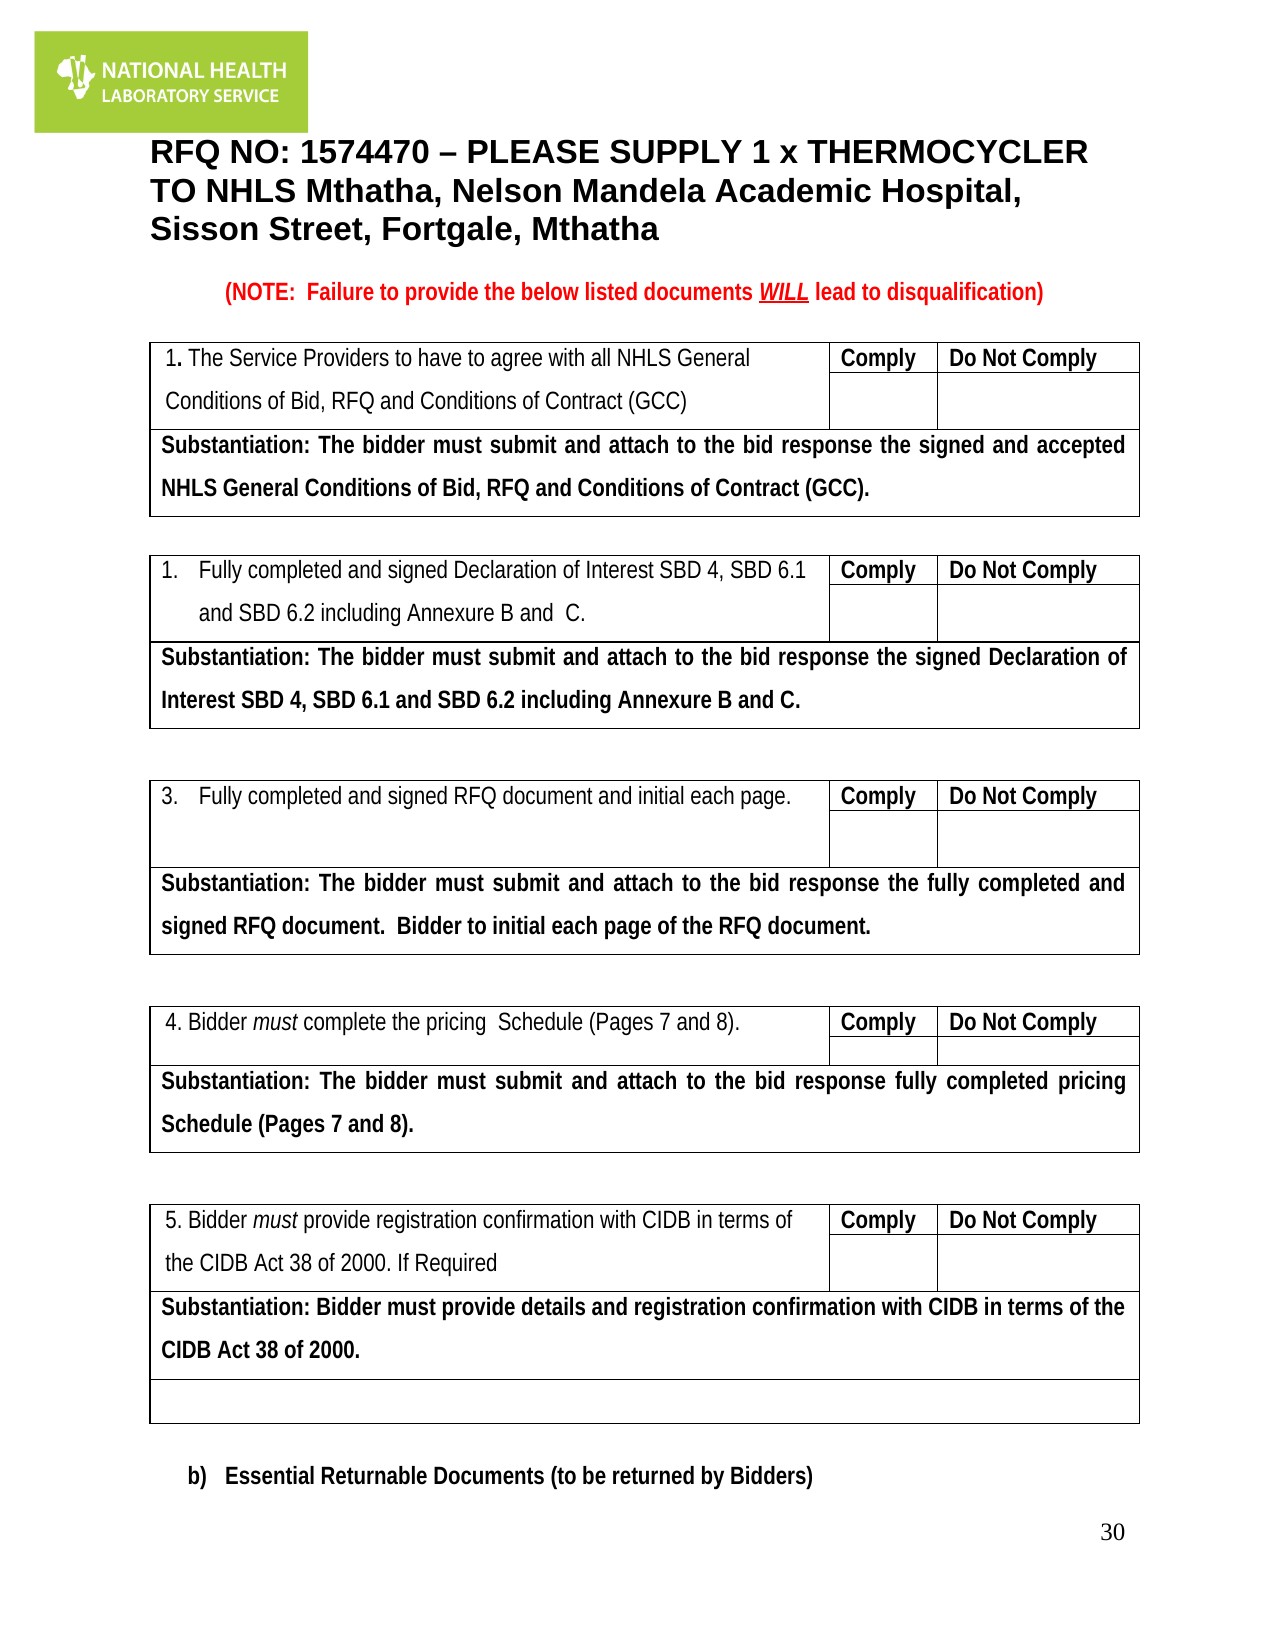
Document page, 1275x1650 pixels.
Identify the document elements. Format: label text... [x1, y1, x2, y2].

table_cell [938, 811, 1139, 867]
table_cell [830, 585, 937, 641]
table_header Fully completed and signed Declaration of Interest SBD 4, SBD 6.1 and SBD 6.2 including Annexure B and C. [151, 556, 829, 641]
text (NOTE: Failure to provide the below listed documents WILL lead to disqualification) [150, 277, 1125, 305]
table_header Do Not Comply [938, 556, 1139, 584]
table_cell Substantiation: The bidder must submit and attach to the bid response the signed Declaration of Interest SBD 4, SBD 6.1 and SBD 6.2 including Annexure B and C. [151, 643, 1139, 728]
table_cell [830, 1235, 937, 1291]
table_cell Substantiation: Bidder must provide details and registration confirmation with CIDB in terms of the CIDB Act 38 of 2000. [151, 1292, 1139, 1379]
list Essential Returnable Documents (to be returned by Bidders) [187, 1461, 1125, 1490]
table_cell [938, 1235, 1139, 1291]
table_header Comply [830, 556, 937, 584]
table_cell [938, 585, 1139, 641]
table_header Comply [830, 781, 937, 810]
table_cell [830, 373, 937, 429]
table_header Comply [830, 343, 937, 372]
table_header 5. Bidder must provide registration confirmation with CIDB in terms of the CIDB Act 38 of 2000. If Required [151, 1205, 829, 1291]
table_cell [830, 1037, 937, 1065]
table_header Do Not Comply [938, 1007, 1139, 1036]
table_header Do Not Comply [938, 343, 1139, 372]
table_cell [151, 1380, 1139, 1423]
picture [34, 31, 309, 133]
table_header Comply [830, 1007, 937, 1036]
table_header 4. Bidder must complete the pricing Schedule (Pages 7 and 8). [151, 1007, 829, 1065]
table_cell [830, 811, 937, 867]
table_cell Substantiation: The bidder must submit and attach to the bid response the signed and accepted NHLS General Conditions of Bid, RFQ and Conditions of Contract (GCC). [151, 430, 1139, 516]
table_cell [938, 373, 1139, 429]
table_header Fully completed and signed RFQ document and initial each page. [151, 781, 829, 867]
table_header Do Not Comply [938, 1205, 1139, 1234]
table_cell Substantiation: The bidder must submit and attach to the bid response the fully completed and signed RFQ document. Bidder to initial each page of the RFQ document. [151, 868, 1139, 954]
table_header 1. The Service Providers to have to agree with all NHLS General Conditions of Bid, RFQ and Conditions of Contract (GCC) [151, 343, 829, 429]
table_header Do Not Comply [938, 781, 1139, 810]
table_header Comply [830, 1205, 937, 1234]
table_cell [938, 1037, 1139, 1065]
table_cell Substantiation: The bidder must submit and attach to the bid response fully completed pricing Schedule (Pages 7 and 8). [151, 1066, 1139, 1152]
